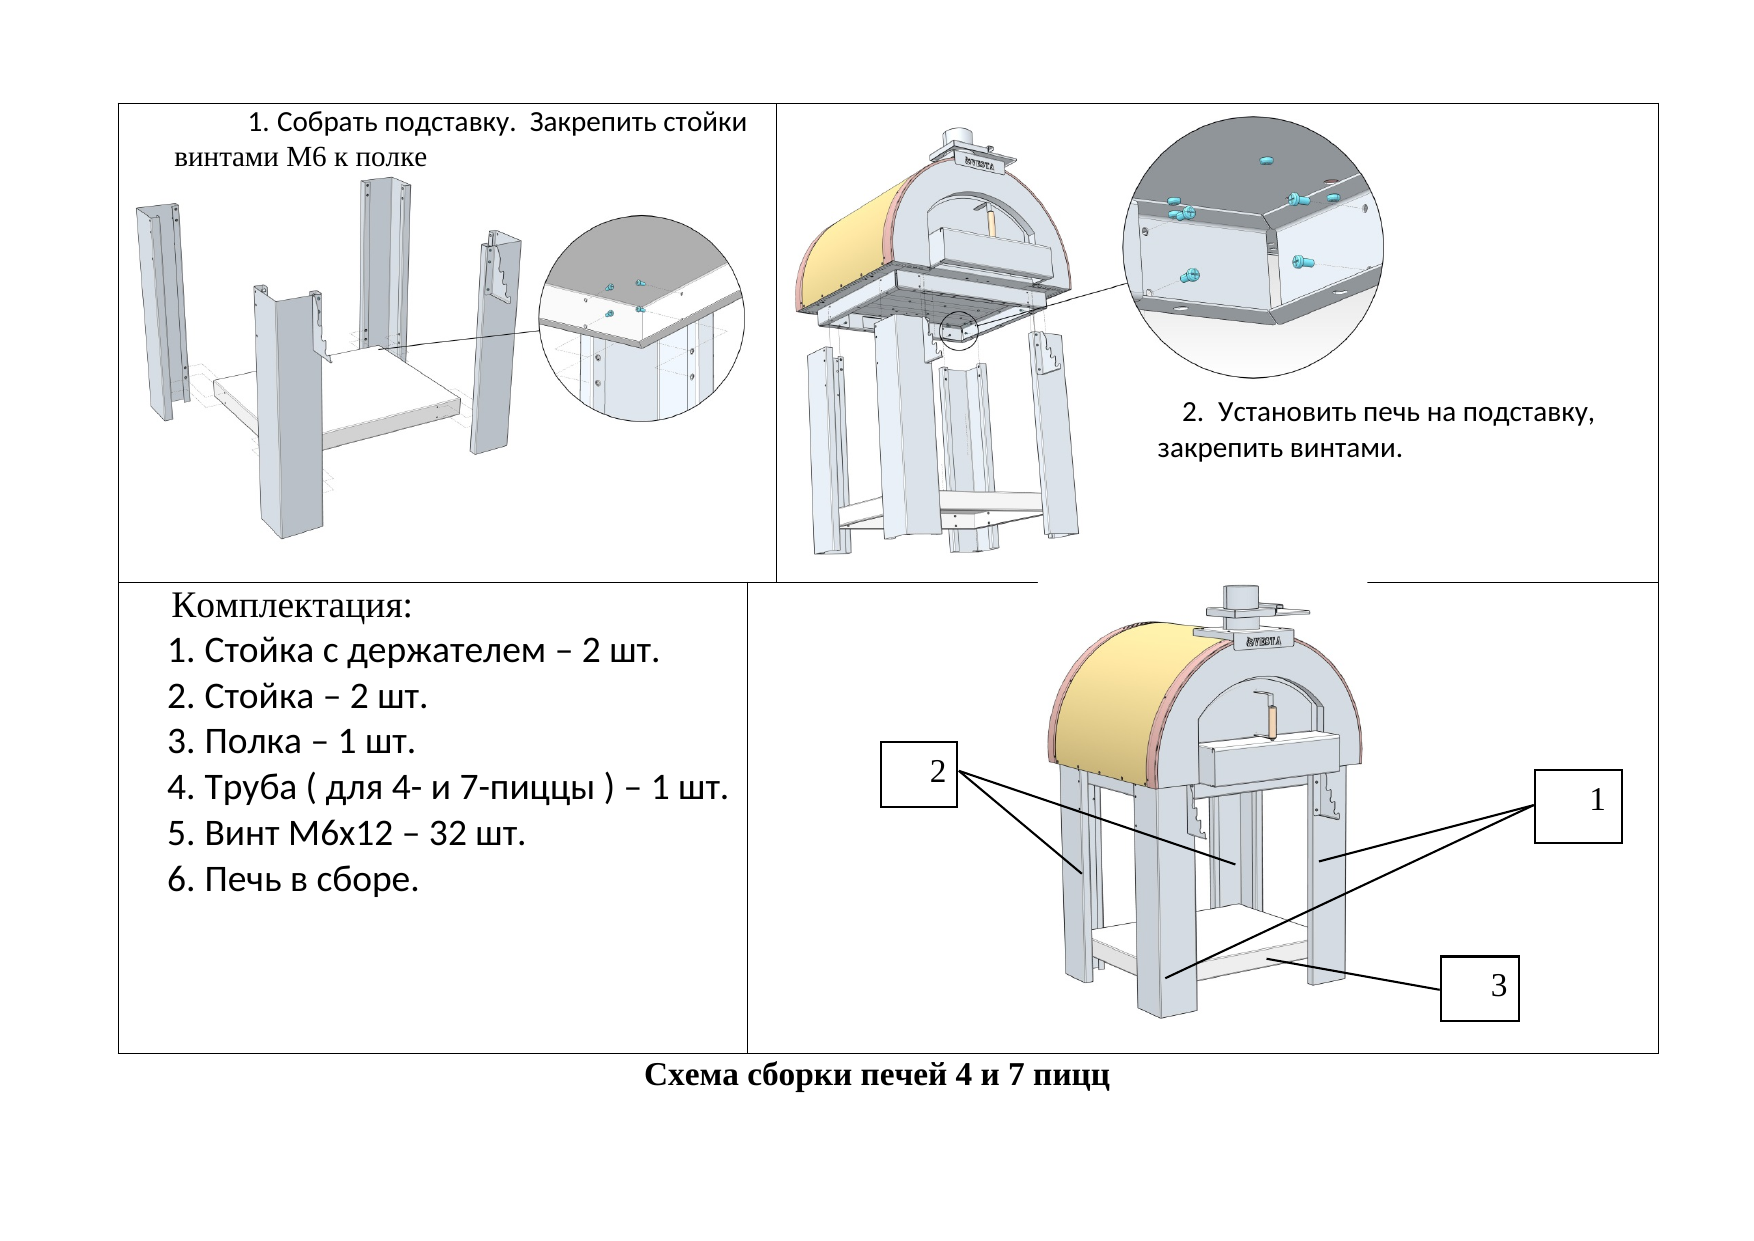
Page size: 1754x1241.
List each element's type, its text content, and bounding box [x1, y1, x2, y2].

picture [129, 172, 753, 546]
text Схема сборки печей 4 и 7 пицц [118, 1054, 1636, 1092]
table_cell [748, 583, 1658, 1053]
table_header Собрать подставку. Закрепить стойки винтами М6 к полке [119, 104, 776, 582]
table_header Установить печь на подставку, закрепить винтами. [777, 104, 1658, 582]
table_cell Комплектация: Стойка с держателем – 2 шт. Стойка – 2 шт. Полка – 1 шт. Труба ( для 4- и 7-пиццы ) – 1 шт. Винт М6х12 – 32 шт. Печь в сборе. [119, 583, 747, 1053]
picture [1037, 582, 1368, 1019]
